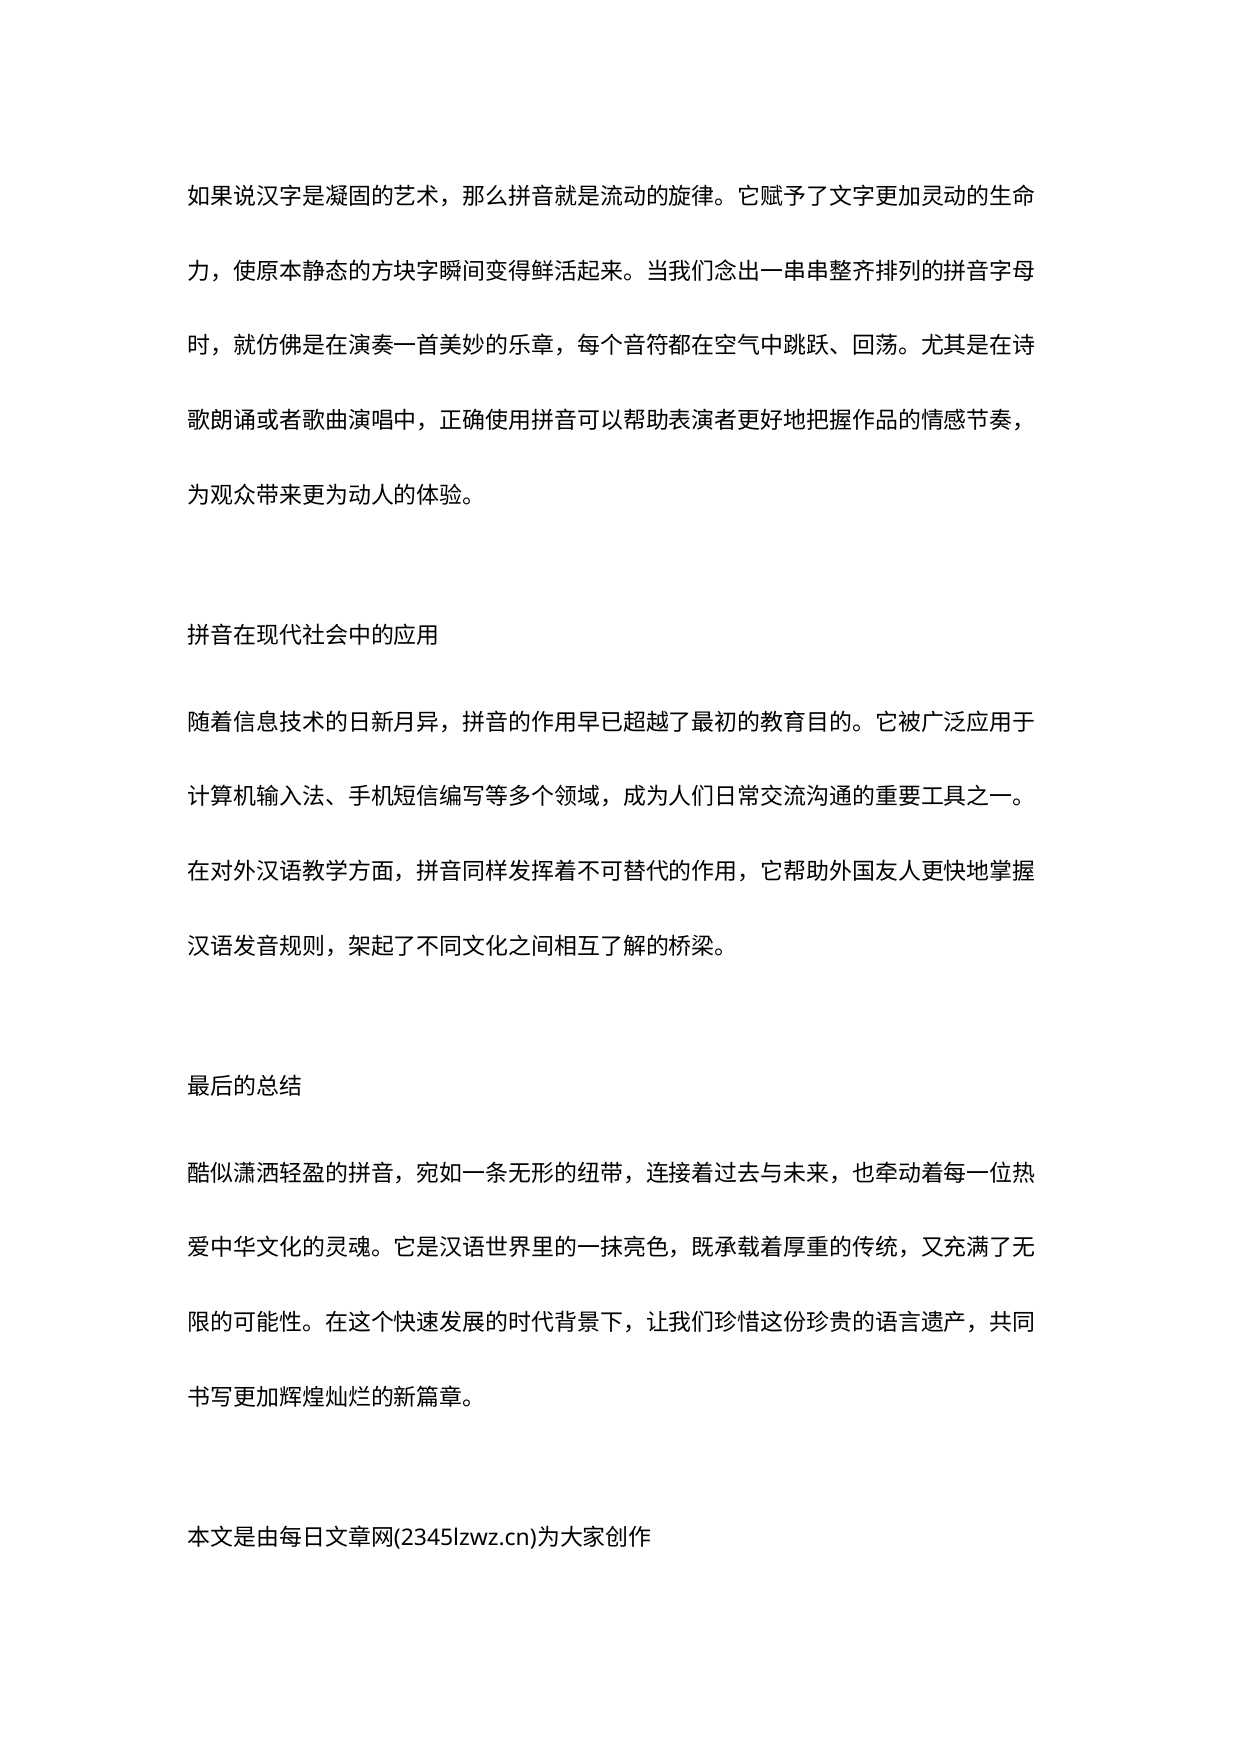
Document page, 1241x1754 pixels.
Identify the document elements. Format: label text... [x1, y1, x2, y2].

text 随着信息技术的日新月异，拼音的作用早已超越了最初的教育目的。它被广泛应用于计算机输入法、手机短信编写等多个领域，成为人们日常交流沟通的重要工具之一。在对外汉语教学方面，拼音同样发挥着不可替代的作用，它帮助外国友人更快地掌握汉语发音规则，架起了不同文化之间相互了解的桥梁。 [187, 688, 1053, 977]
text 最后的总结 [187, 1052, 1053, 1117]
text 本文是由每日文章网(2345lzwz.cn)为大家创作 [187, 1503, 1053, 1568]
text 如果说汉字是凝固的艺术，那么拼音就是流动的旋律。它赋予了文字更加灵动的生命力，使原本静态的方块字瞬间变得鲜活起来。当我们念出一串串整齐排列的拼音字母时，就仿佛是在演奏一首美妙的乐章，每个音符都在空气中跳跃、回荡。尤其是在诗歌朗诵或者歌曲演唱中，正确使用拼音可以帮助表演者更好地把握作品的情感节奏，为观众带来更为动人的体验。 [187, 162, 1053, 526]
text 酷似潇洒轻盈的拼音，宛如一条无形的纽带，连接着过去与未来，也牵动着每一位热爱中华文化的灵魂。它是汉语世界里的一抹亮色，既承载着厚重的传统，又充满了无限的可能性。在这个快速发展的时代背景下，让我们珍惜这份珍贵的语言遗产，共同书写更加辉煌灿烂的新篇章。 [187, 1139, 1053, 1428]
text 拼音在现代社会中的应用 [187, 601, 1053, 666]
